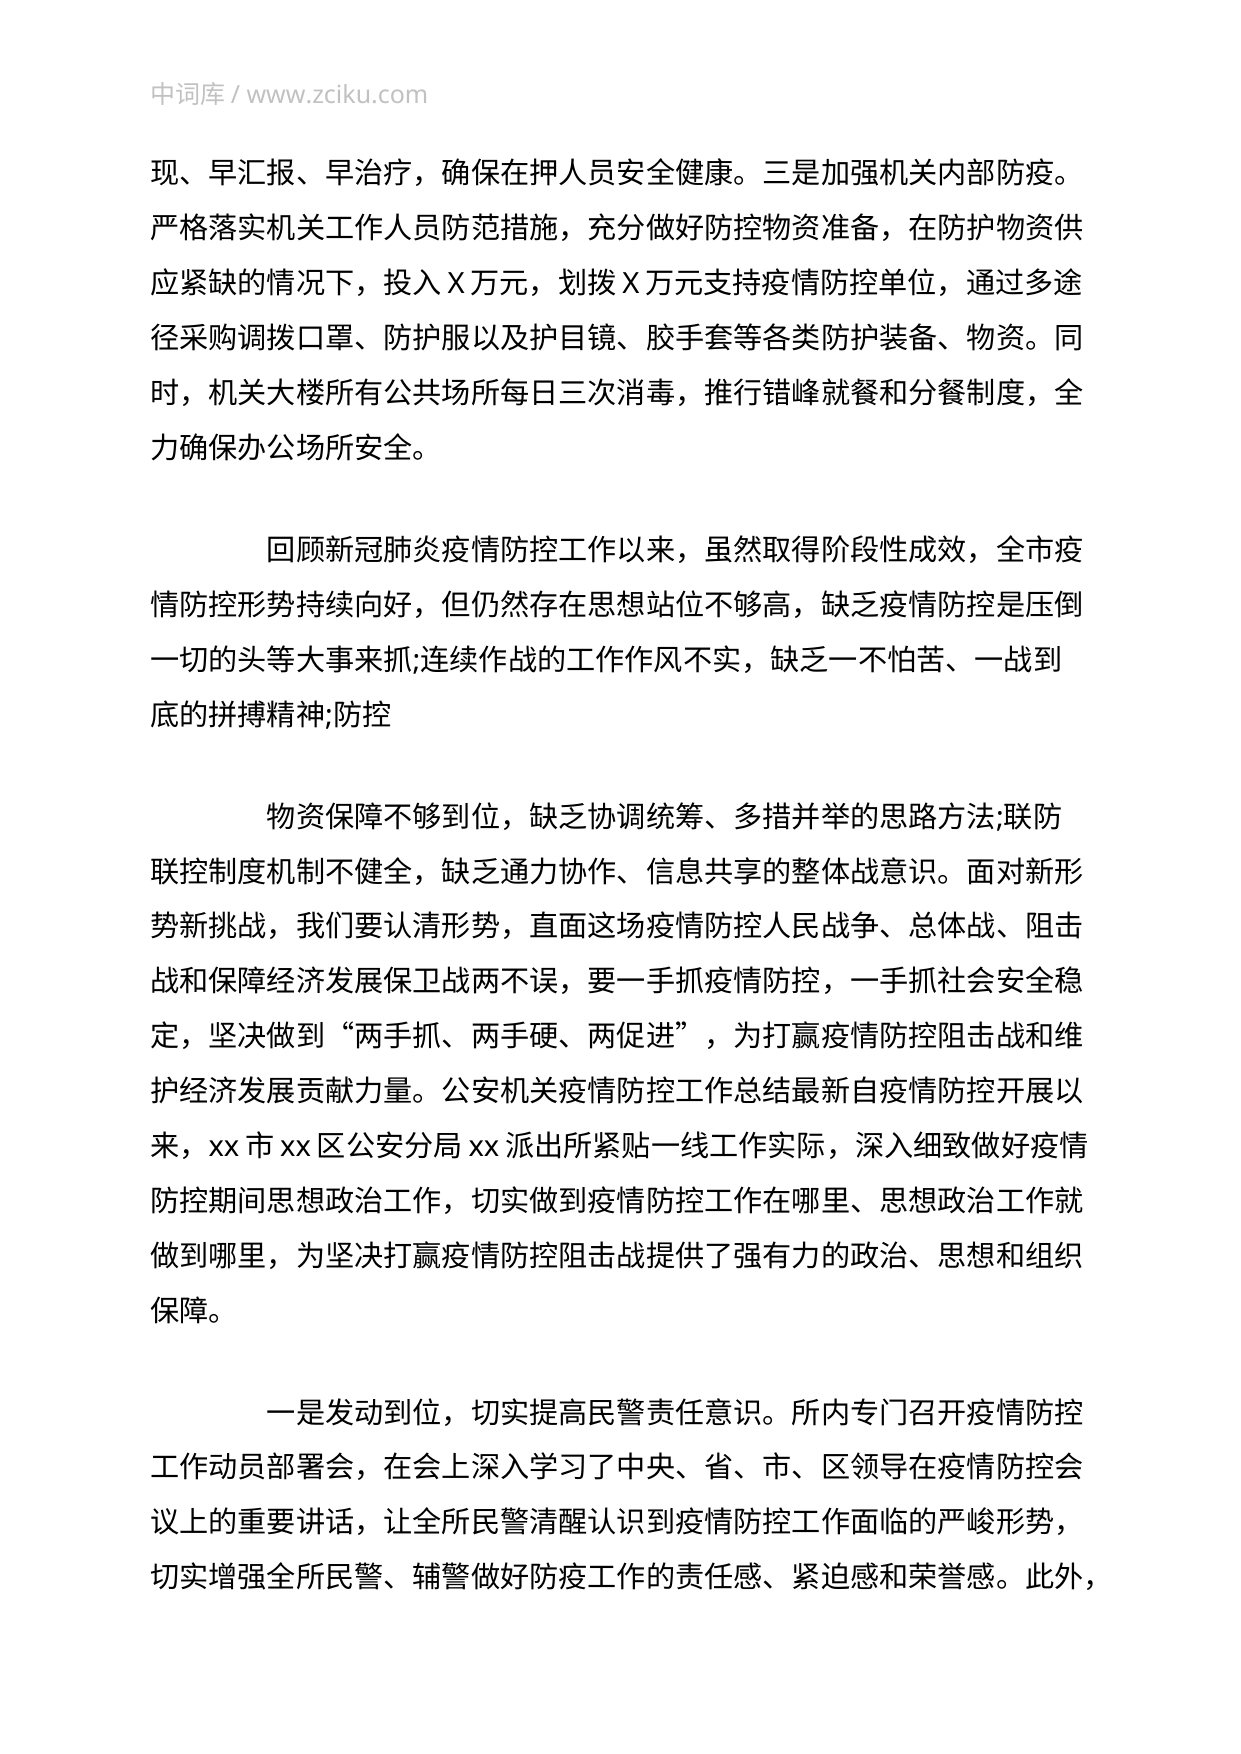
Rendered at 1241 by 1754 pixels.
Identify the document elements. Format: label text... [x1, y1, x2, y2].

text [150, 1389, 1090, 1596]
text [150, 150, 1090, 467]
text 回顾新冠肺炎疫情防控工作以来，虽然取得阶段性成效，全市疫情防控形势持续向好，但仍然存在思想站位不够高，缺乏疫情防控是压倒一切的头等大事来抓;连续作战的工作作风不实，缺乏一不怕苦、一战到底的拼搏精神;防控 [150, 526, 1090, 733]
text 物资保障不够到位，缺乏协调统筹、多措并举的思路方法;联防联控制度机制不健全，缺乏通力协作、信息共享的整体战意识。面对新形势新挑战，我们要认清形势，直面这场疫情防控人民战争、总体战、阻击战和保障经济发展保卫战两不误，要一手抓疫情防控，一手抓社会安全稳定，坚决做到“两手抓、两手硬、两促进”，为打赢疫情防控阻击战和维护经济发展贡献力量。公安机关疫情防控工作总结最新自疫情防控开展以来，xx市xx区公安分局xx派出所紧贴一线工作实际，深入细致做好疫情防控期间思想政治工作，切实做到疫情防控工作在哪里、思想政治工作就做到哪里，为坚决打赢疫情防控阻击战提供了强有力的政治、思想和组织保障。 [150, 793, 1090, 1330]
